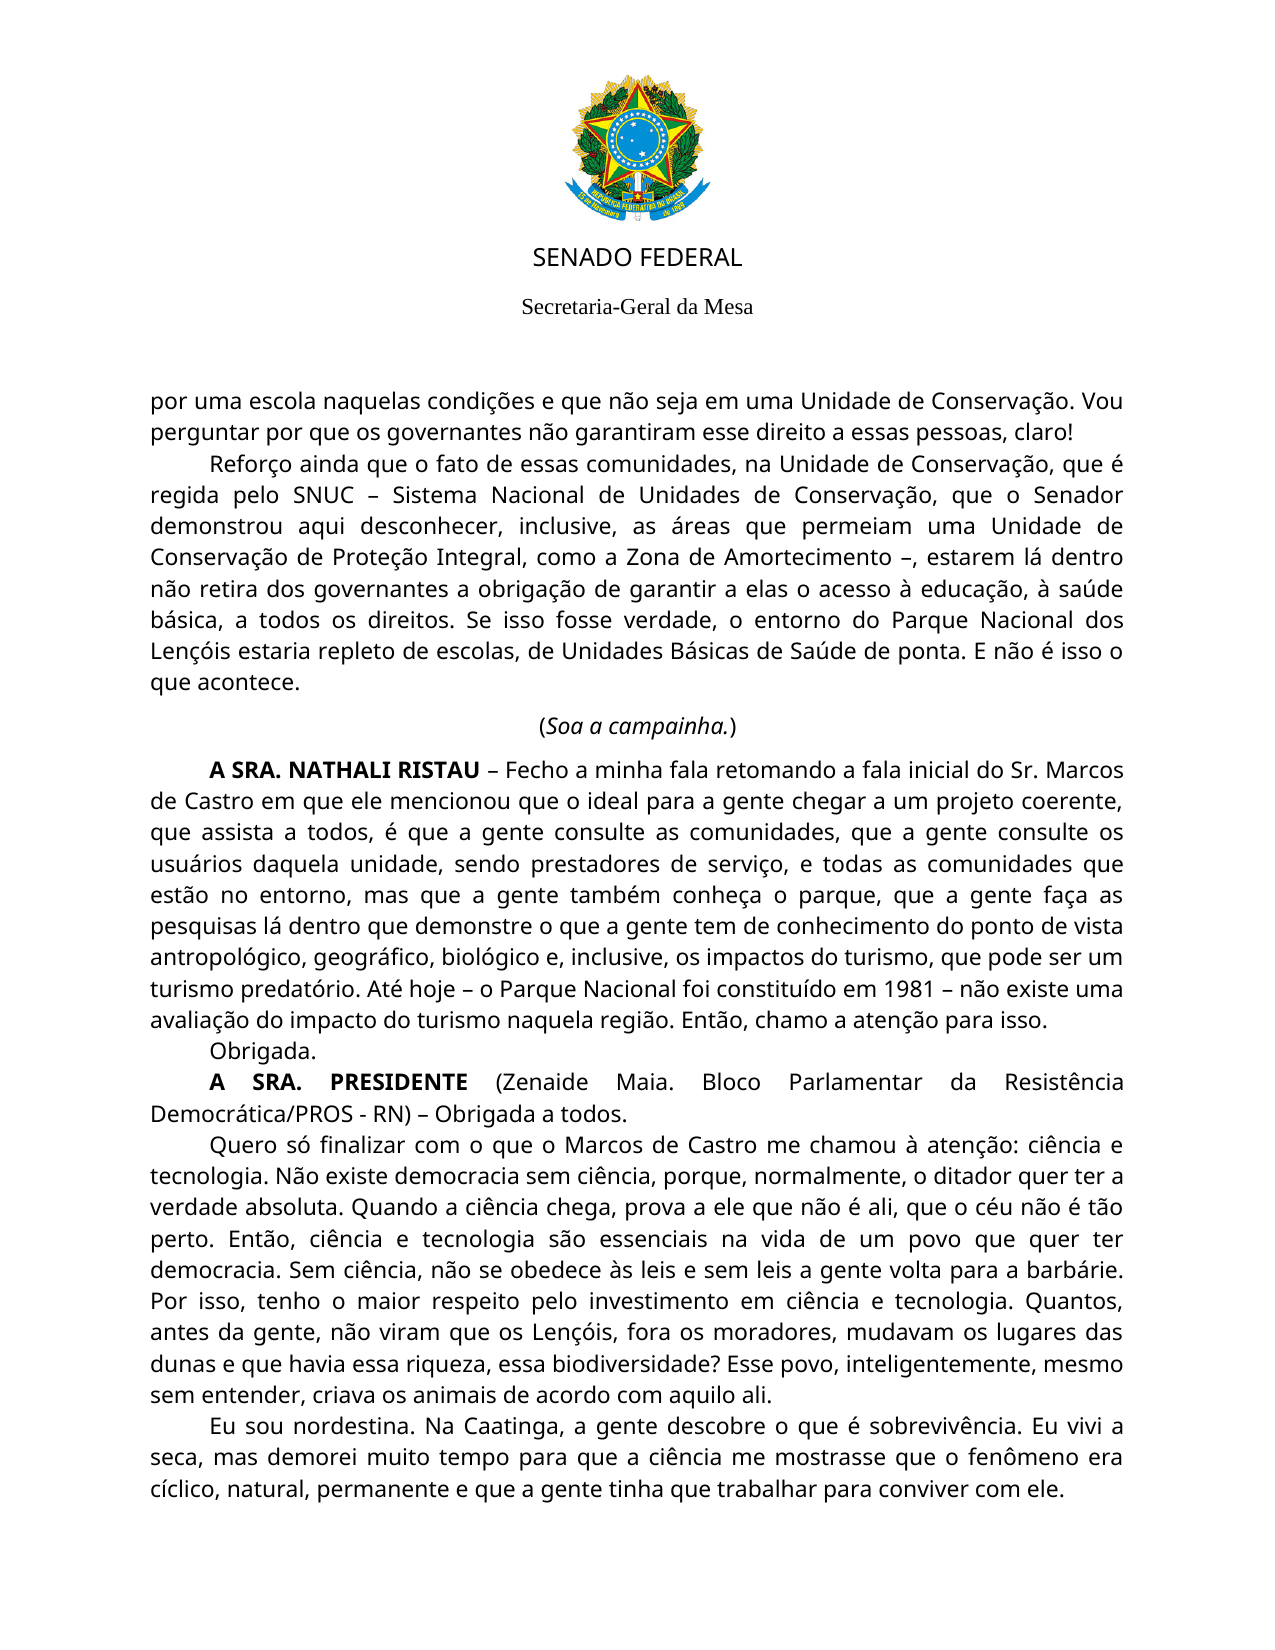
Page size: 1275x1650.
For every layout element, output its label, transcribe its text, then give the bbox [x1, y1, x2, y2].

text (Soa a campainha.) [150, 710, 1125, 741]
text Reforço ainda que o fato de essas comunidades, na Unidade de Conservação, que é regida pelo SNUC – Sistema Nacional de Unidades de Conservação, que o Senador demonstrou aqui desconhecer, inclusive, as áreas que permeiam uma Unidade de Conservação de Proteção Integral, como a Zona de Amortecimento –, estarem lá dentro não retira dos governantes a obrigação de garantir a elas o acesso à educação, à saúde básica, a todos os direitos. Se isso fosse verdade, o entorno do Parque Nacional dos Lençóis estaria repleto de escolas, de Unidades Básicas de Saúde de ponta. E não é isso o que acontece. [150, 447, 1125, 697]
text A SRA. NATHALI RISTAU – Fecho a minha fala retomando a fala inicial do Sr. Marcos de Castro em que ele mencionou que o ideal para a gente chegar a um projeto coerente, que assista a todos, é que a gente consulte as comunidades, que a gente consulte os usuários daquela unidade, sendo prestadores de serviço, e todas as comunidades que estão no entorno, mas que a gente também conheça o parque, que a gente faça as pesquisas lá dentro que demonstre o que a gente tem de conhecimento do ponto de vista antropológico, geográfico, biológico e, inclusive, os impactos do turismo, que pode ser um turismo predatório. Até hoje – o Parque Nacional foi constituído em 1981 – não existe uma avaliação do impacto do turismo naquela região. Então, chamo a atenção para isso. [150, 754, 1125, 1035]
text A SRA. PRESIDENTE (Zenaide Maia. Bloco Parlamentar da Resistência Democrática/PROS - RN) – Obrigada a todos. [150, 1066, 1125, 1129]
text Eu sou nordestina. Na Caatinga, a gente descobre o que é sobrevivência. Eu vivi a seca, mas demorei muito tempo para que a ciência me mostrasse que o fenômeno era cíclico, natural, permanente e que a gente tinha que trabalhar para conviver com ele. [150, 1410, 1125, 1504]
picture [564, 75, 711, 221]
text Obrigada. [150, 1035, 1125, 1066]
text Quero só finalizar com o que o Marcos de Castro me chamou à atenção: ciência e tecnologia. Não existe democracia sem ciência, porque, normalmente, o ditador quer ter a verdade absoluta. Quando a ciência chega, prova a ele que não é ali, que o céu não é tão perto. Então, ciência e tecnologia são essenciais na vida de um povo que quer ter democracia. Sem ciência, não se obedece às leis e sem leis a gente volta para a barbárie. Por isso, tenho o maior respeito pelo investimento em ciência e tecnologia. Quantos, antes da gente, não viram que os Lençóis, fora os moradores, mudavam os lugares das dunas e que havia essa riqueza, essa biodiversidade? Esse povo, inteligentemente, mesmo sem entender, criava os animais de acordo com aquilo ali. [150, 1129, 1125, 1410]
